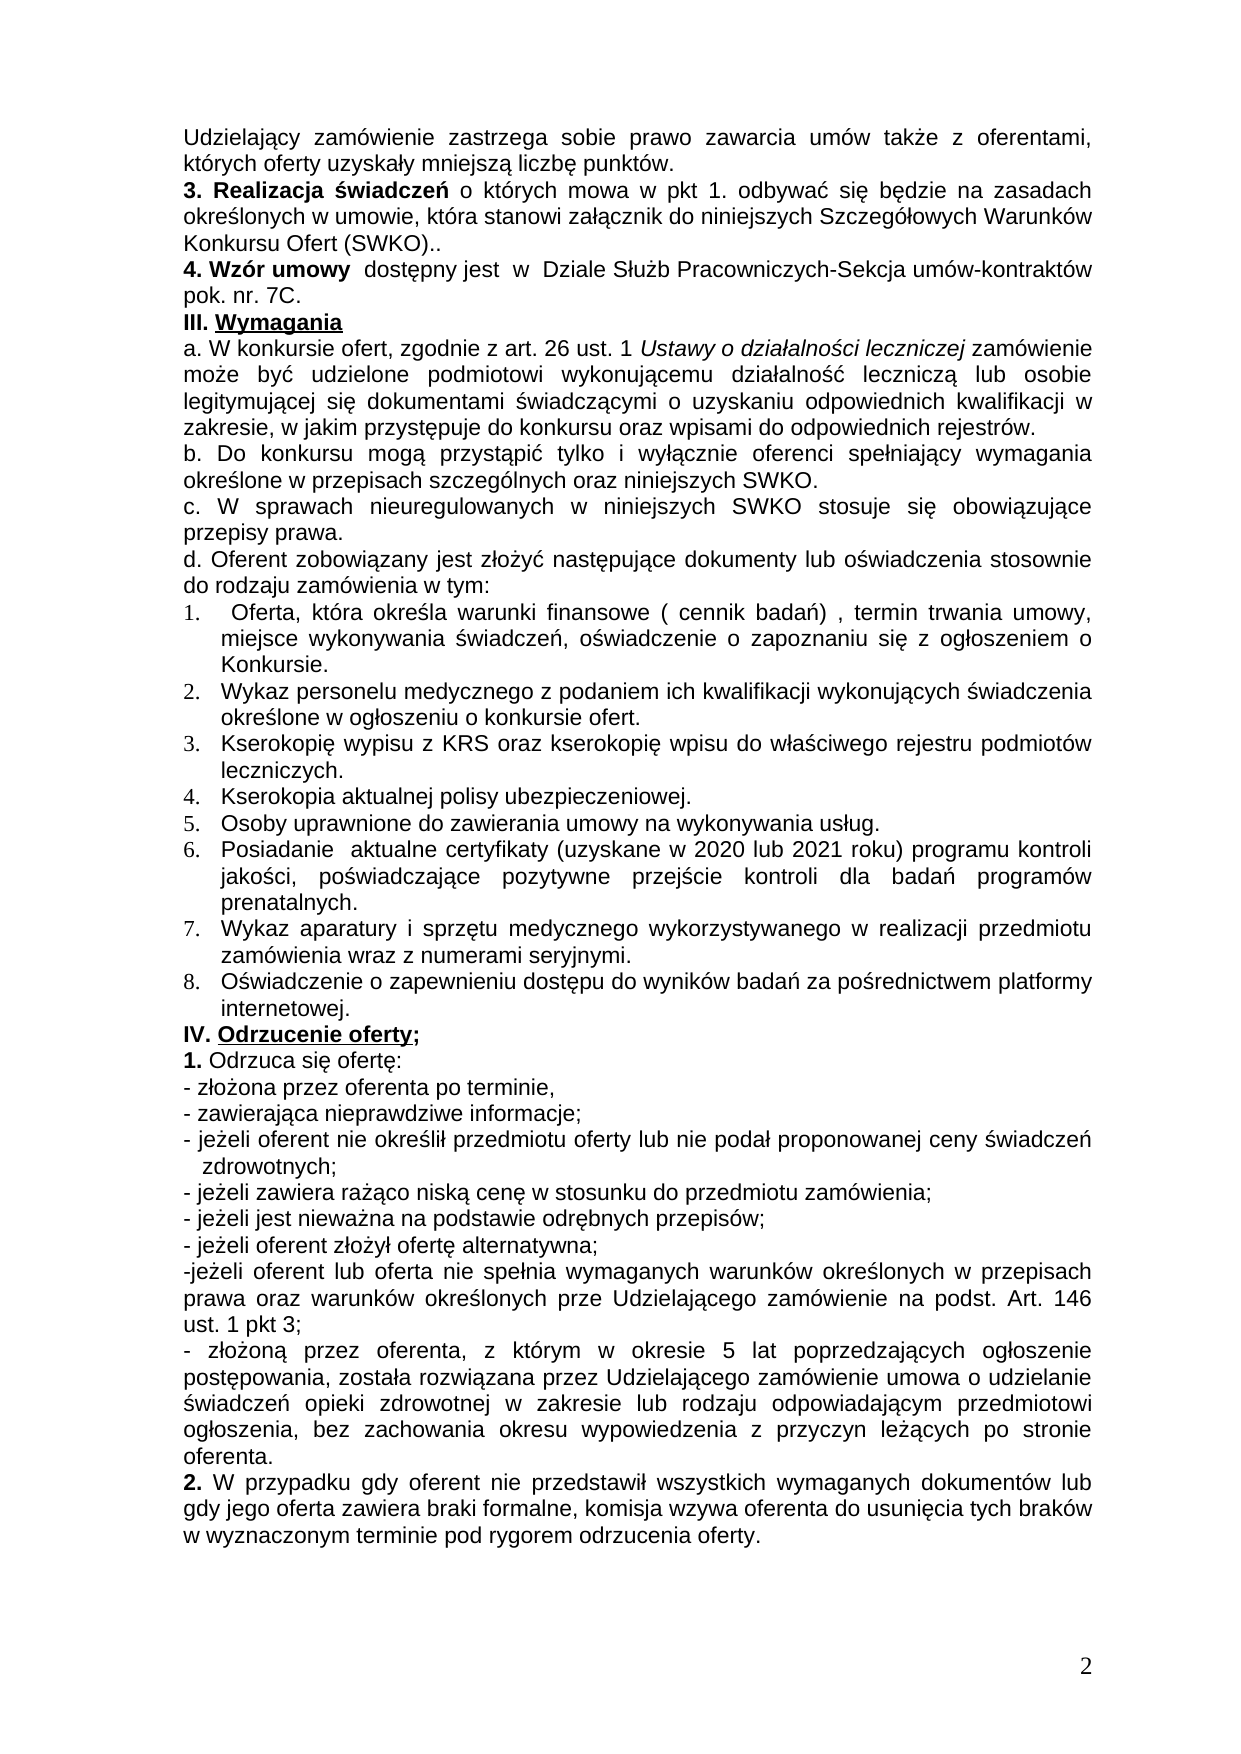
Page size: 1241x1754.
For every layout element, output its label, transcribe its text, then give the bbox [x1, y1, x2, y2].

text 2. W przypadku gdy oferent nie przedstawił wszystkich wymaganych dokumentów lub gdy jego oferta zawiera braki formalne, komisja wzywa oferenta do usunięcia tych braków w wyznaczonym terminie pod rygorem odrzucenia oferty. [183, 1469, 1092, 1548]
text b. Do konkursu mogą przystąpić tylko i wyłącznie oferenci spełniający wymagania określone w przepisach szczególnych oraz niniejszych SWKO. [183, 440, 1092, 493]
list Oświadczenie o zapewnieniu dostępu do wyników badań za pośrednictwem platformy internetowej. [183, 968, 1092, 1021]
text a. W konkursie ofert, zgodnie z art. 26 ust. 1 Ustawy o działalności leczniczej zamówienie może być udzielone podmiotowi wykonującemu działalność leczniczą lub osobie legitymującej się dokumentami świadczącymi o uzyskaniu odpowiednich kwalifikacji w zakresie, w jakim przystępuje do konkursu oraz wpisami do odpowiednich rejestrów. [183, 335, 1092, 440]
text 3. Realizacja świadczeń o których mowa w pkt 1. odbywać się będzie na zasadach określonych w umowie, która stanowi załącznik do niniejszych Szczegółowych Warunków Konkursu Ofert (SWKO).. [183, 177, 1092, 256]
text - złożoną przez oferenta, z którym w okresie 5 lat poprzedzających ogłoszenie postępowania, została rozwiązana przez Udzielającego zamówienie umowa o udzielanie świadczeń opieki zdrowotnej w zakresie lub rodzaju odpowiadającym przedmiotowi ogłoszenia, bez zachowania okresu wypowiedzenia z przyczyn leżących po stronie oferenta. [183, 1337, 1092, 1469]
text - zawierająca nieprawdziwe informacje; [183, 1100, 1092, 1126]
text III. Wymagania [183, 308, 1092, 335]
text - jeżeli oferent nie określił przedmiotu oferty lub nie podał proponowanej ceny świadczeń zdrowotnych; [183, 1126, 1092, 1179]
text d. Oferent zobowiązany jest złożyć następujące dokumenty lub oświadczenia stosownie do rodzaju zamówienia w tym: [183, 546, 1092, 598]
text 4. Wzór umowy dostępny jest w Dziale Służb Pracowniczych-Sekcja umów-kontraktów pok. nr. 7C. [183, 256, 1092, 308]
list Kserokopia aktualnej polisy ubezpieczeniowej. [183, 783, 1092, 810]
list Posiadanie aktualne certyfikaty (uzyskane w 2020 lub 2021 roku) programu kontroli jakości, poświadczające pozytywne przejście kontroli dla badań programów prenatalnych. [183, 836, 1092, 915]
text Udzielający zamówienie zastrzega sobie prawo zawarcia umów także z oferentami, których oferty uzyskały mniejszą liczbę punktów. [183, 124, 1092, 177]
text 1. Odrzuca się ofertę: [183, 1047, 1092, 1074]
list Oferta, która określa warunki finansowe ( cennik badań) , termin trwania umowy, miejsce wykonywania świadczeń, oświadczenie o zapoznaniu się z ogłoszeniem o Konkursie. [183, 598, 1092, 678]
text - jeżeli oferent złożył ofertę alternatywna; [183, 1232, 1092, 1258]
text IV. Odrzucenie oferty; [183, 1021, 1092, 1047]
list Kserokopię wypisu z KRS oraz kserokopię wpisu do właściwego rejestru podmiotów leczniczych. [183, 730, 1092, 783]
text - złożona przez oferenta po terminie, [183, 1074, 1092, 1100]
list Wykaz aparatury i sprzętu medycznego wykorzystywanego w realizacji przedmiotu zamówienia wraz z numerami seryjnymi. [183, 915, 1092, 968]
text - jeżeli zawiera rażąco niską cenę w stosunku do przedmiotu zamówienia; [183, 1179, 1092, 1205]
text -jeżeli oferent lub oferta nie spełnia wymaganych warunków określonych w przepisach prawa oraz warunków określonych prze Udzielającego zamówienie na podst. Art. 146 ust. 1 pkt 3; [183, 1258, 1092, 1337]
list Osoby uprawnione do zawierania umowy na wykonywania usług. [183, 810, 1092, 836]
text - jeżeli jest nieważna na podstawie odrębnych przepisów; [183, 1205, 1092, 1232]
list Wykaz personelu medycznego z podaniem ich kwalifikacji wykonujących świadczenia określone w ogłoszeniu o konkursie ofert. [183, 678, 1092, 730]
text c. W sprawach nieuregulowanych w niniejszych SWKO stosuje się obowiązujące przepisy prawa. [183, 493, 1092, 546]
